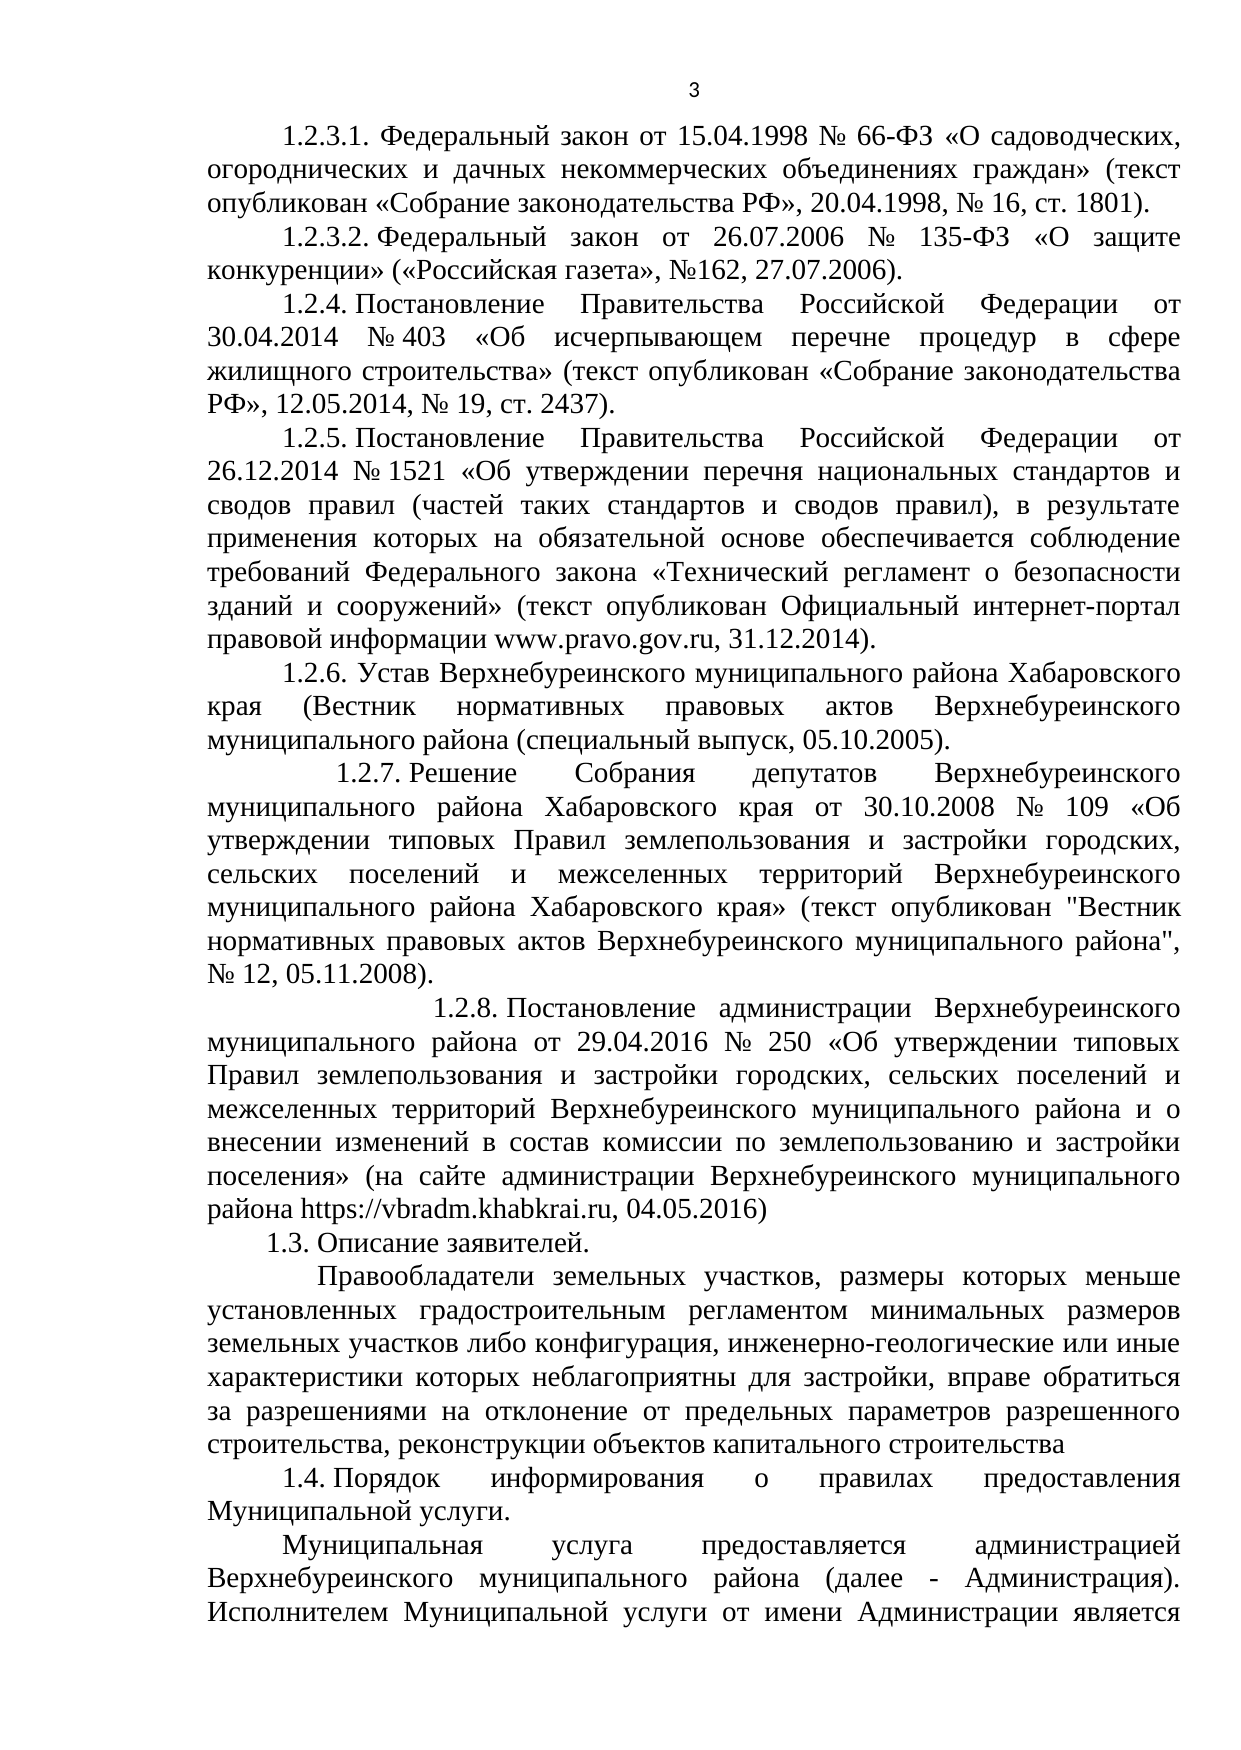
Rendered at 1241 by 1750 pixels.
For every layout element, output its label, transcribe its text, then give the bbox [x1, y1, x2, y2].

text 1.4. Порядок информирования о правилах предоставления Муниципальной услуги. [207, 1460, 1181, 1527]
text 1.2.6. Устав Верхнебуреинского муниципального района Хабаровского края (Вестник нормативных правовых актов Верхнебуреинского муниципального района (специальный выпуск, 05.10.2005). [207, 655, 1181, 755]
text 1.2.3.2. Федеральный закон от 26.07.2006 № 135-ФЗ «О защите конкуренции» («Российская газета», №162, 27.07.2006). [207, 219, 1181, 286]
text 1.2.7. Решение Собрания депутатов Верхнебуреинского муниципального района Хабаровского края от 30.10.2008 № 109 «Об утверждении типовых Правил землепользования и застройки городских, сельских поселений и межселенных территорий Верхнебуреинского муниципального района Хабаровского края» (текст опубликован "Вестник нормативных правовых актов Верхнебуреинского муниципального района", № 12, 05.11.2008). [207, 755, 1181, 990]
text 1.2.3.1. Федеральный закон от 15.04.1998 № 66-ФЗ «О садоводческих, огороднических и дачных некоммерческих объединениях граждан» (текст опубликован «Собрание законодательства РФ», 20.04.1998, № 16, ст. 1801). [207, 118, 1181, 219]
text 1.2.5. Постановление Правительства Российской Федерации от 26.12.2014 № 1521 «Об утверждении перечня национальных стандартов и сводов правил (частей таких стандартов и сводов правил), в результате применения которых на обязательной основе обеспечивается соблюдение требований Федерального закона «Технический регламент о безопасности зданий и сооружений» (текст опубликован Официальный интернет-портал правовой информации www.pravo.gov.ru, 31.12.2014). [207, 420, 1181, 655]
text 1.2.8. Постановление администрации Верхнебуреинского муниципального района от 29.04.2016 № 250 «Об утверждении типовых Правил землепользования и застройки городских, сельских поселений и межселенных территорий Верхнебуреинского муниципального района и о внесении изменений в состав комиссии по землепользованию и застройки поселения» (на сайте администрации Верхнебуреинского муниципального района https://vbradm.khabkrai.ru, 04.05.2016) [207, 990, 1181, 1225]
text 1.3. Описание заявителей. [207, 1225, 1181, 1258]
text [207, 1527, 1181, 1627]
text 1.2.4. Постановление Правительства Российской Федерации от 30.04.2014 № 403 «Об исчерпывающем перечне процедур в сфере жилищного строительства» (текст опубликован «Собрание законодательства РФ», 12.05.2014, № 19, ст. 2437). [207, 286, 1181, 420]
text Правообладатели земельных участков, размеры которых меньше установленных градостроительным регламентом минимальных размеров земельных участков либо конфигурация, инженерно-геологические или иные характеристики которых неблагоприятны для застройки, вправе обратиться за разрешениями на отклонение от предельных параметров разрешенного строительства, реконструкции объектов капитального строительства [207, 1258, 1181, 1460]
